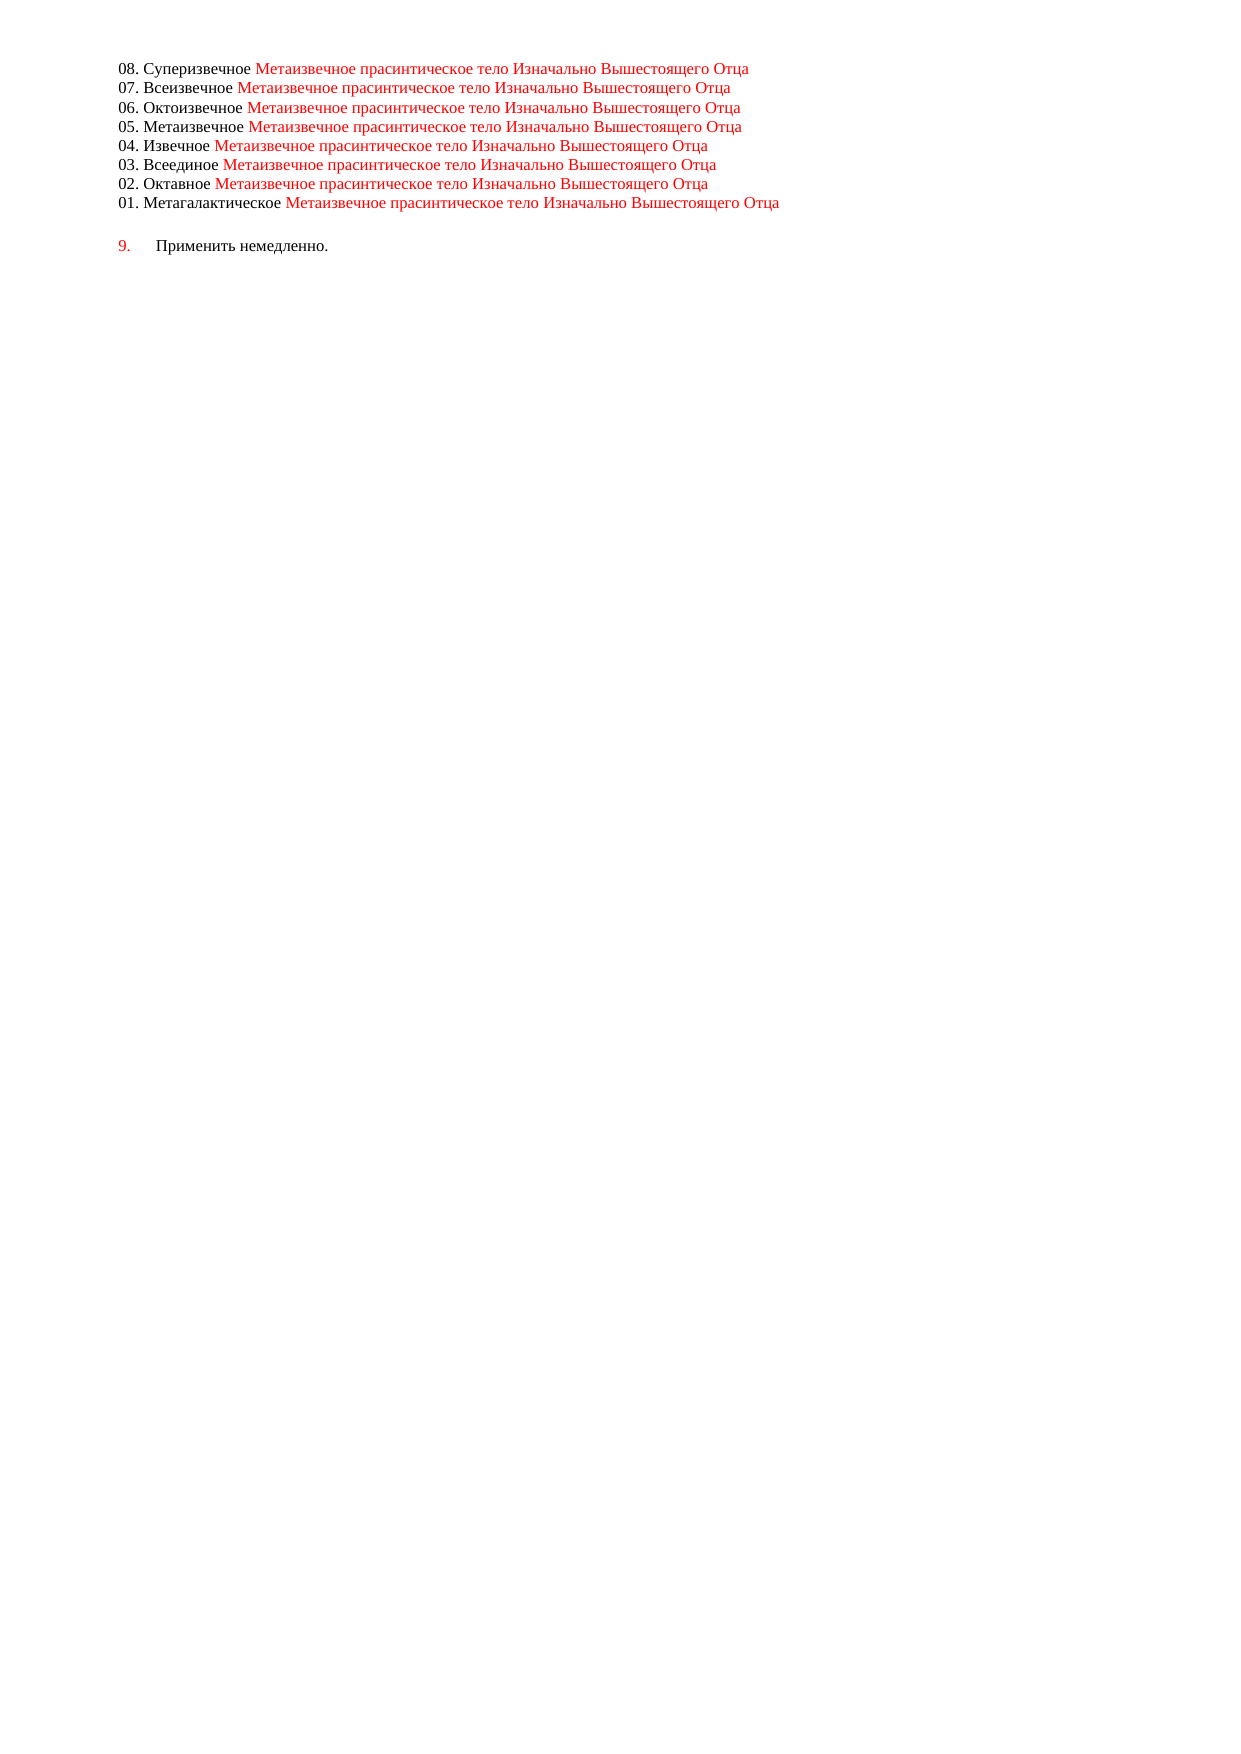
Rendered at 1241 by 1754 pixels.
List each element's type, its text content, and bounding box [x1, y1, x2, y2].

text 05. Метаизвечное Метаизвечное прасинтическое тело Изначально Вышестоящего Отца [118, 117, 1181, 136]
text 06. Октоизвечное Метаизвечное прасинтическое тело Изначально Вышестоящего Отца [118, 97, 1181, 117]
text 02. Октавное Метаизвечное прасинтическое тело Изначально Вышестоящего Отца [118, 174, 1181, 193]
text 04. Извечное Метаизвечное прасинтическое тело Изначально Вышестоящего Отца [118, 136, 1181, 155]
text 08. Суперизвечное Метаизвечное прасинтическое тело Изначально Вышестоящего Отца [118, 59, 1181, 78]
text 07. Всеизвечное Метаизвечное прасинтическое тело Изначально Вышестоящего Отца [118, 78, 1181, 97]
text 03. Всеединое Метаизвечное прасинтическое тело Изначально Вышестоящего Отца [118, 155, 1181, 174]
text 01. Метагалактическое Метаизвечное прасинтическое тело Изначально Вышестоящего Отца [118, 193, 1181, 212]
list Применить немедленно. [118, 236, 1181, 255]
